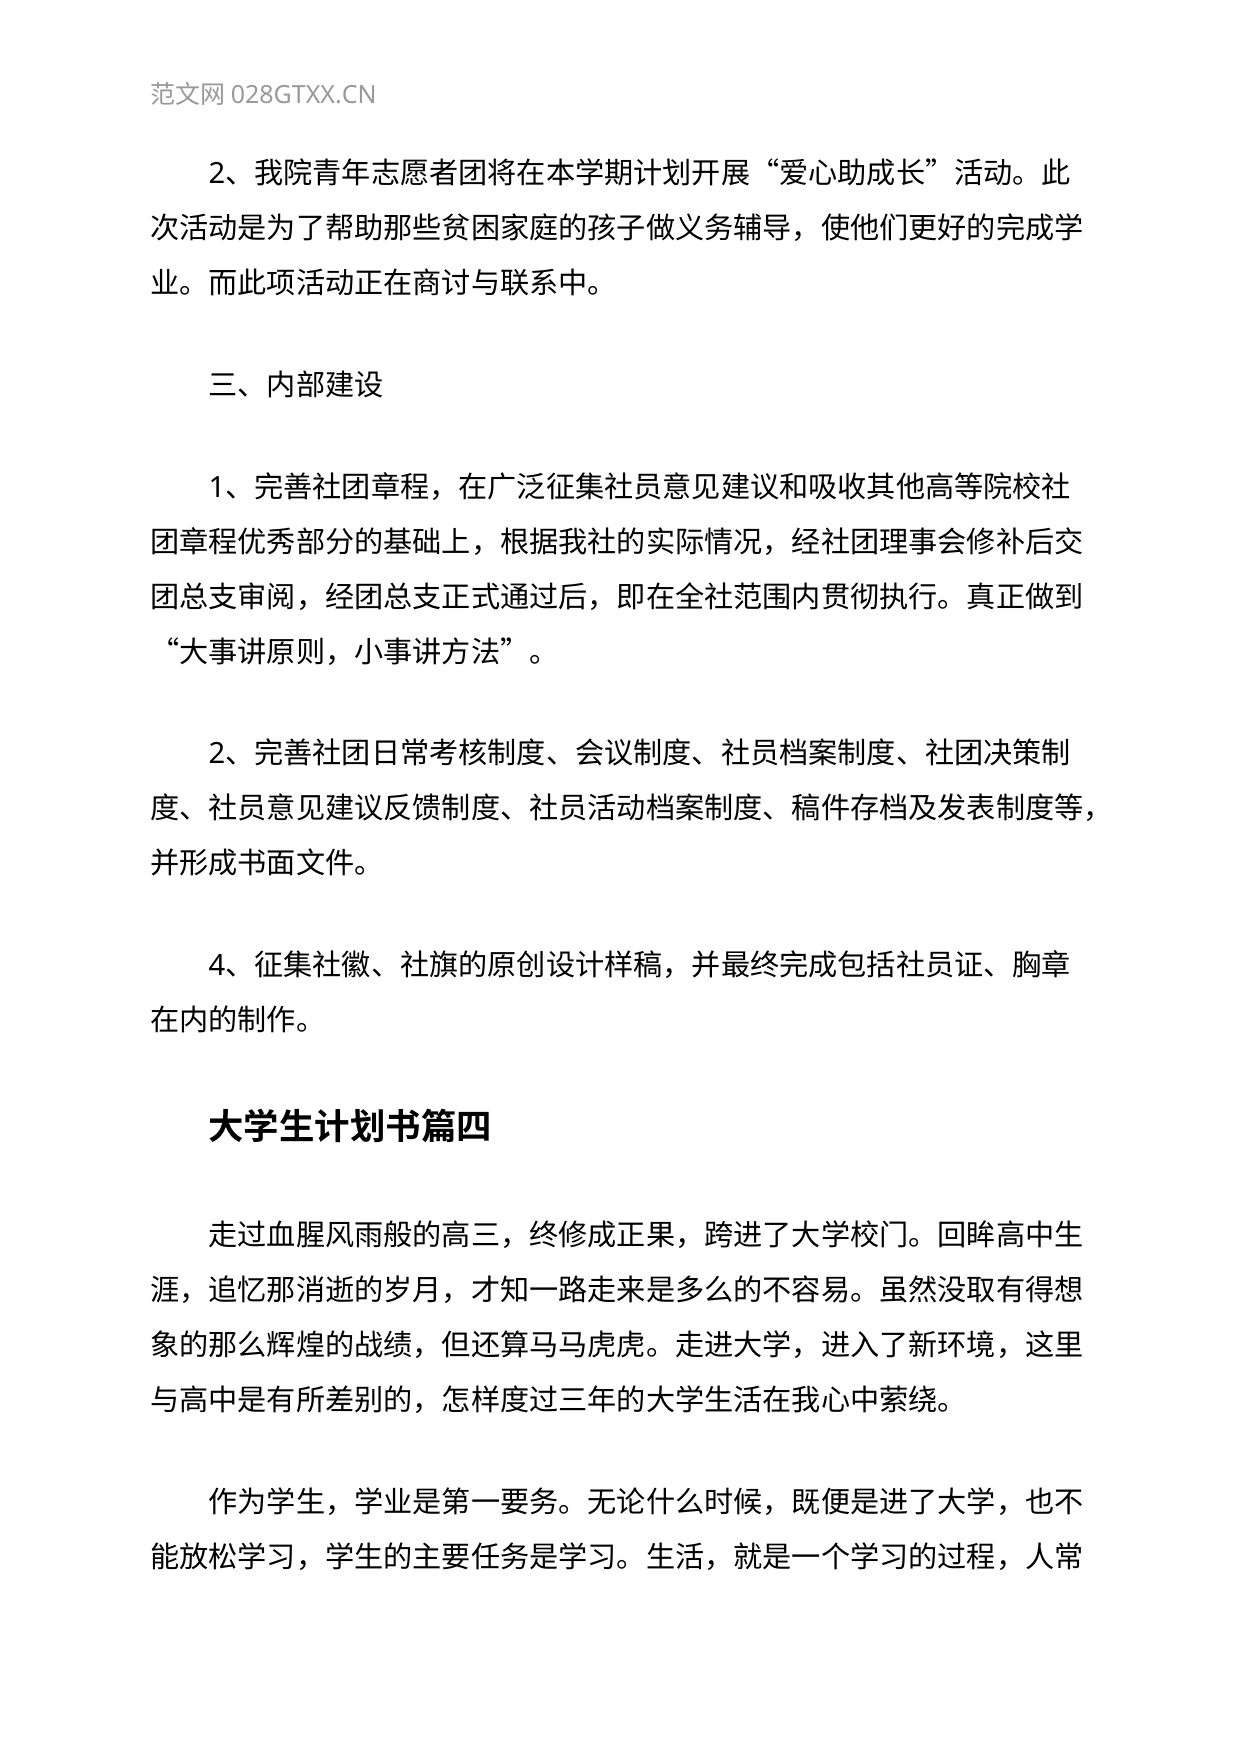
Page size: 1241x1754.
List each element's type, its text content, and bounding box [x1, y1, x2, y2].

text 2、我院青年志愿者团将在本学期计划开展“爱心助成长”活动。此次活动是为了帮助那些贫困家庭的孩子做义务辅导，使他们更好的完成学业。而此项活动正在商讨与联系中。 [150, 150, 1090, 302]
text 4、征集社徽、社旗的原创设计样稿，并最终完成包括社员证、胸章在内的制作。 [150, 942, 1090, 1039]
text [150, 1478, 1090, 1576]
text 2、完善社团日常考核制度、会议制度、社员档案制度、社团决策制度、社员意见建议反馈制度、社员活动档案制度、稿件存档及发表制度等，并形成书面文件。 [150, 730, 1090, 882]
text 1、完善社团章程，在广泛征集社员意见建议和吸收其他高等院校社团章程优秀部分的基础上，根据我社的实际情况，经社团理事会修补后交团总支审阅，经团总支正式通过后，即在全社范围内贯彻执行。真正做到“大事讲原则，小事讲方法”。 [150, 463, 1090, 671]
text 大学生计划书篇四 [150, 1098, 1090, 1150]
text 三、内部建设 [150, 362, 1090, 404]
text 走过血腥风雨般的高三，终修成正果，跨进了大学校门。回眸高中生涯，追忆那消逝的岁月，才知一路走来是多么的不容易。虽然没取有得想象的那么辉煌的战绩，但还算马马虎虎。走进大学，进入了新环境，这里与高中是有所差别的，怎样度过三年的大学生活在我心中萦绕。 [150, 1212, 1090, 1419]
